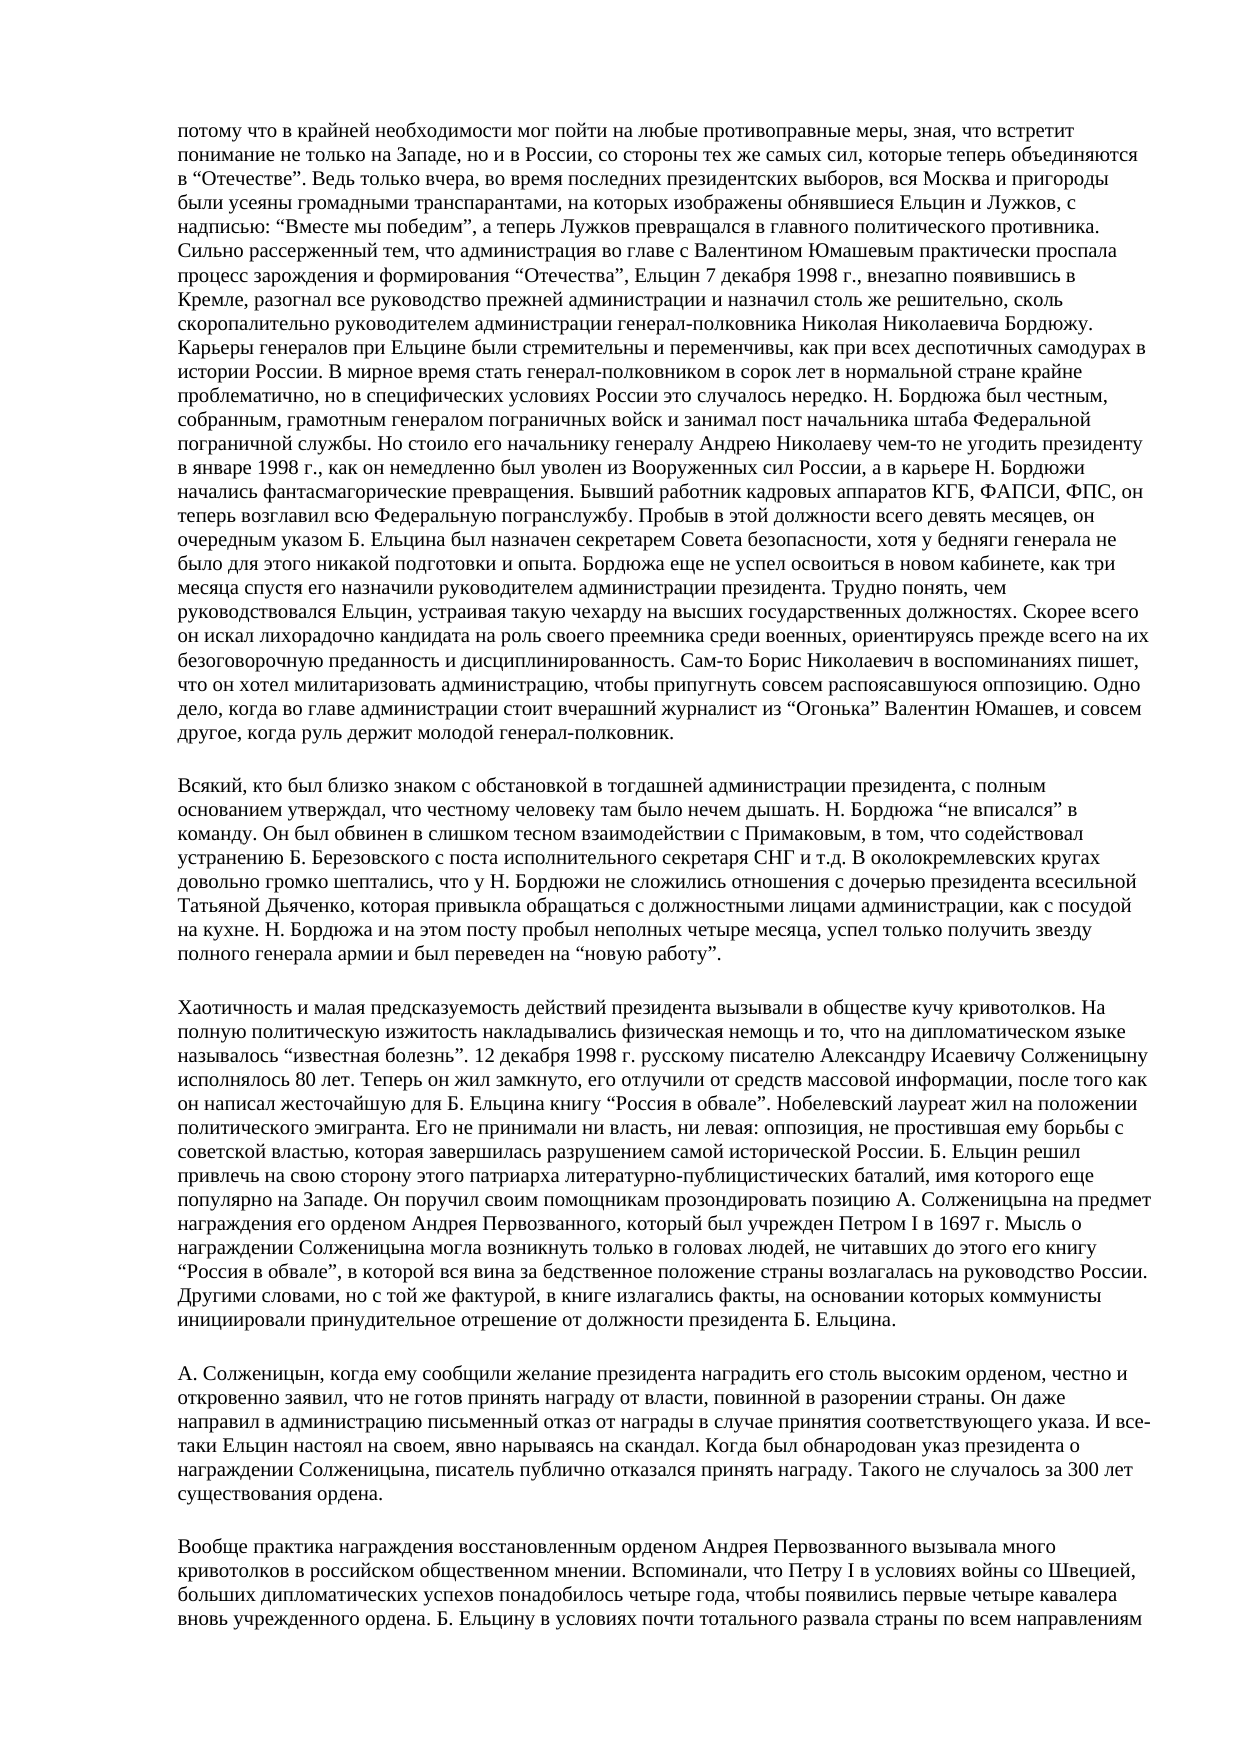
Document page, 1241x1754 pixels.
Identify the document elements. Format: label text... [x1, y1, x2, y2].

text Всякий, кто был близко знаком с обстановкой в тогдашней администрации президента, с полным основанием утверждал, что честному человеку там было нечем дышать. Н. Бордюжа “не вписался” в команду. Он был обвинен в слишком тесном взаимодействии с Примаковым, в том, что содействовал устранению Б. Березовского с поста исполнительного секретаря СНГ и т.д. В околокремлевских кругах довольно громко шептались, что у Н. Бордюжи не сложились отношения с дочерью президента всесильной Татьяной Дьяченко, которая привыкла обращаться с должностными лицами администрации, как с посудой на кухне. Н. Бордюжа и на этом посту пробыл неполных четыре месяца, успел только получить звезду полного генерала армии и был переведен на “новую работу”. [177, 773, 1152, 965]
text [177, 1534, 1152, 1630]
text А. Солженицын, когда ему сообщили желание президента наградить его столь высоким орденом, честно и откровенно заявил, что не готов принять награду от власти, повинной в разорении страны. Он даже направил в администрацию письменный отказ от награды в случае принятия соответствующего указа. И все-таки Ельцин настоял на своем, явно нарываясь на скандал. Когда был обнародован указ президента о награждении Солженицына, писатель публично отказался принять награду. Такого не случалось за 300 лет существования ордена. [177, 1361, 1152, 1505]
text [177, 118, 1152, 744]
text Хаотичность и малая предсказуемость действий президента вызывали в обществе кучу кривотолков. На полную политическую изжитость накладывались физическая немощь и то, что на дипломатическом языке называлось “известная болезнь”. 12 декабря 1998 г. русскому писателю Александру Исаевичу Солженицыну исполнялось 80 лет. Теперь он жил замкнуто, его отлучили от средств массовой информации, после того как он написал жесточайшую для Б. Ельцина книгу “Россия в обвале”. Нобелевский лауреат жил на положении политического эмигранта. Его не принимали ни власть, ни левая: оппозиция, не простившая ему борьбы с советской властью, которая завершилась разрушением самой исторической России. Б. Ельцин решил привлечь на свою сторону этого патриарха литературно-публицистических баталий, имя которого еще популярно на Западе. Он поручил своим помощникам прозондировать позицию А. Солженицына на предмет награждения его орденом Андрея Первозванного, который был учрежден Петром I в 1697 г. Мысль о награждении Солженицына могла возникнуть только в головах людей, не читавших до этого его книгу “Россия в обвале”, в которой вся вина за бедственное положение страны возлагалась на руководство России. Другими словами, но с той же фактурой, в книге излагались факты, на основании которых коммунисты инициировали принудительное отрешение от должности президента Б. Ельцина. [177, 994, 1152, 1331]
